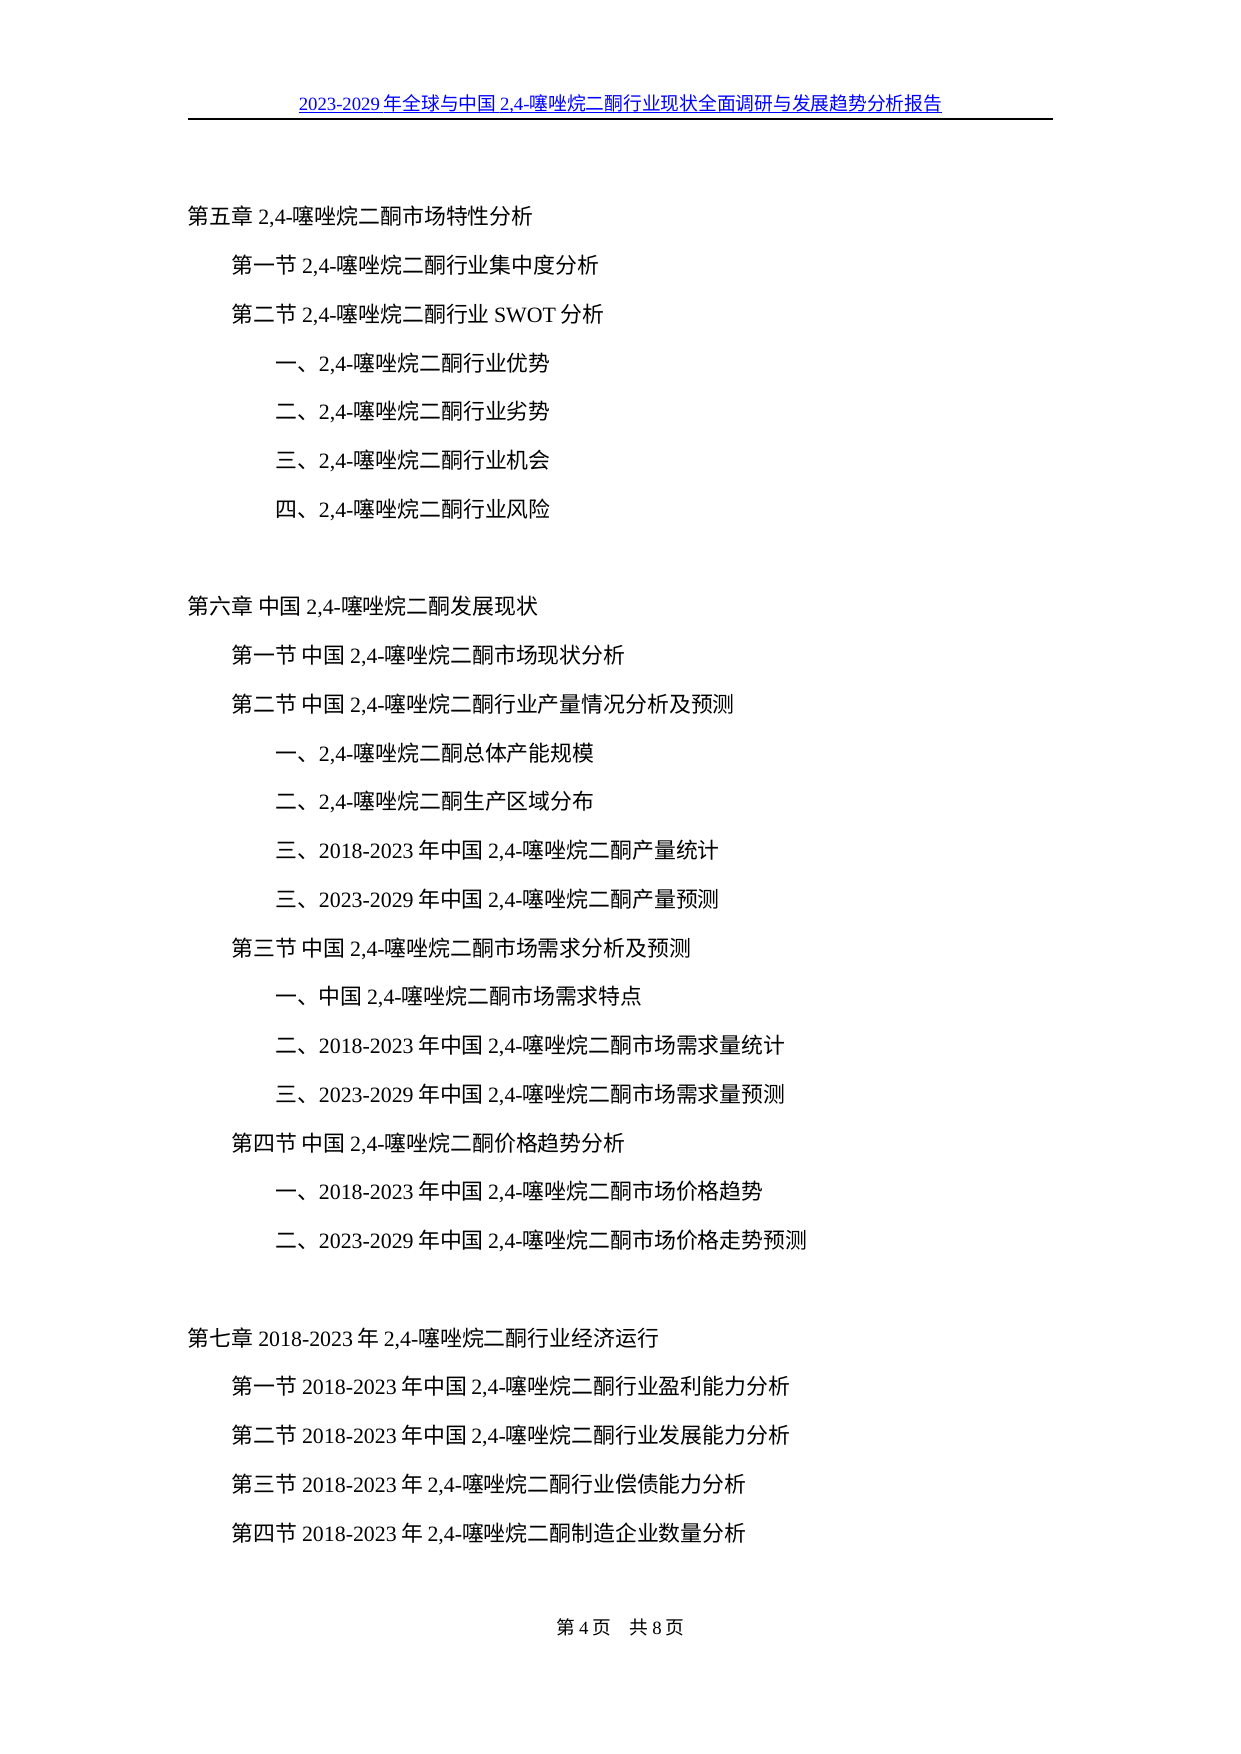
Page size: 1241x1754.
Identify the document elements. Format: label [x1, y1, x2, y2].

text [187, 150, 1053, 1548]
